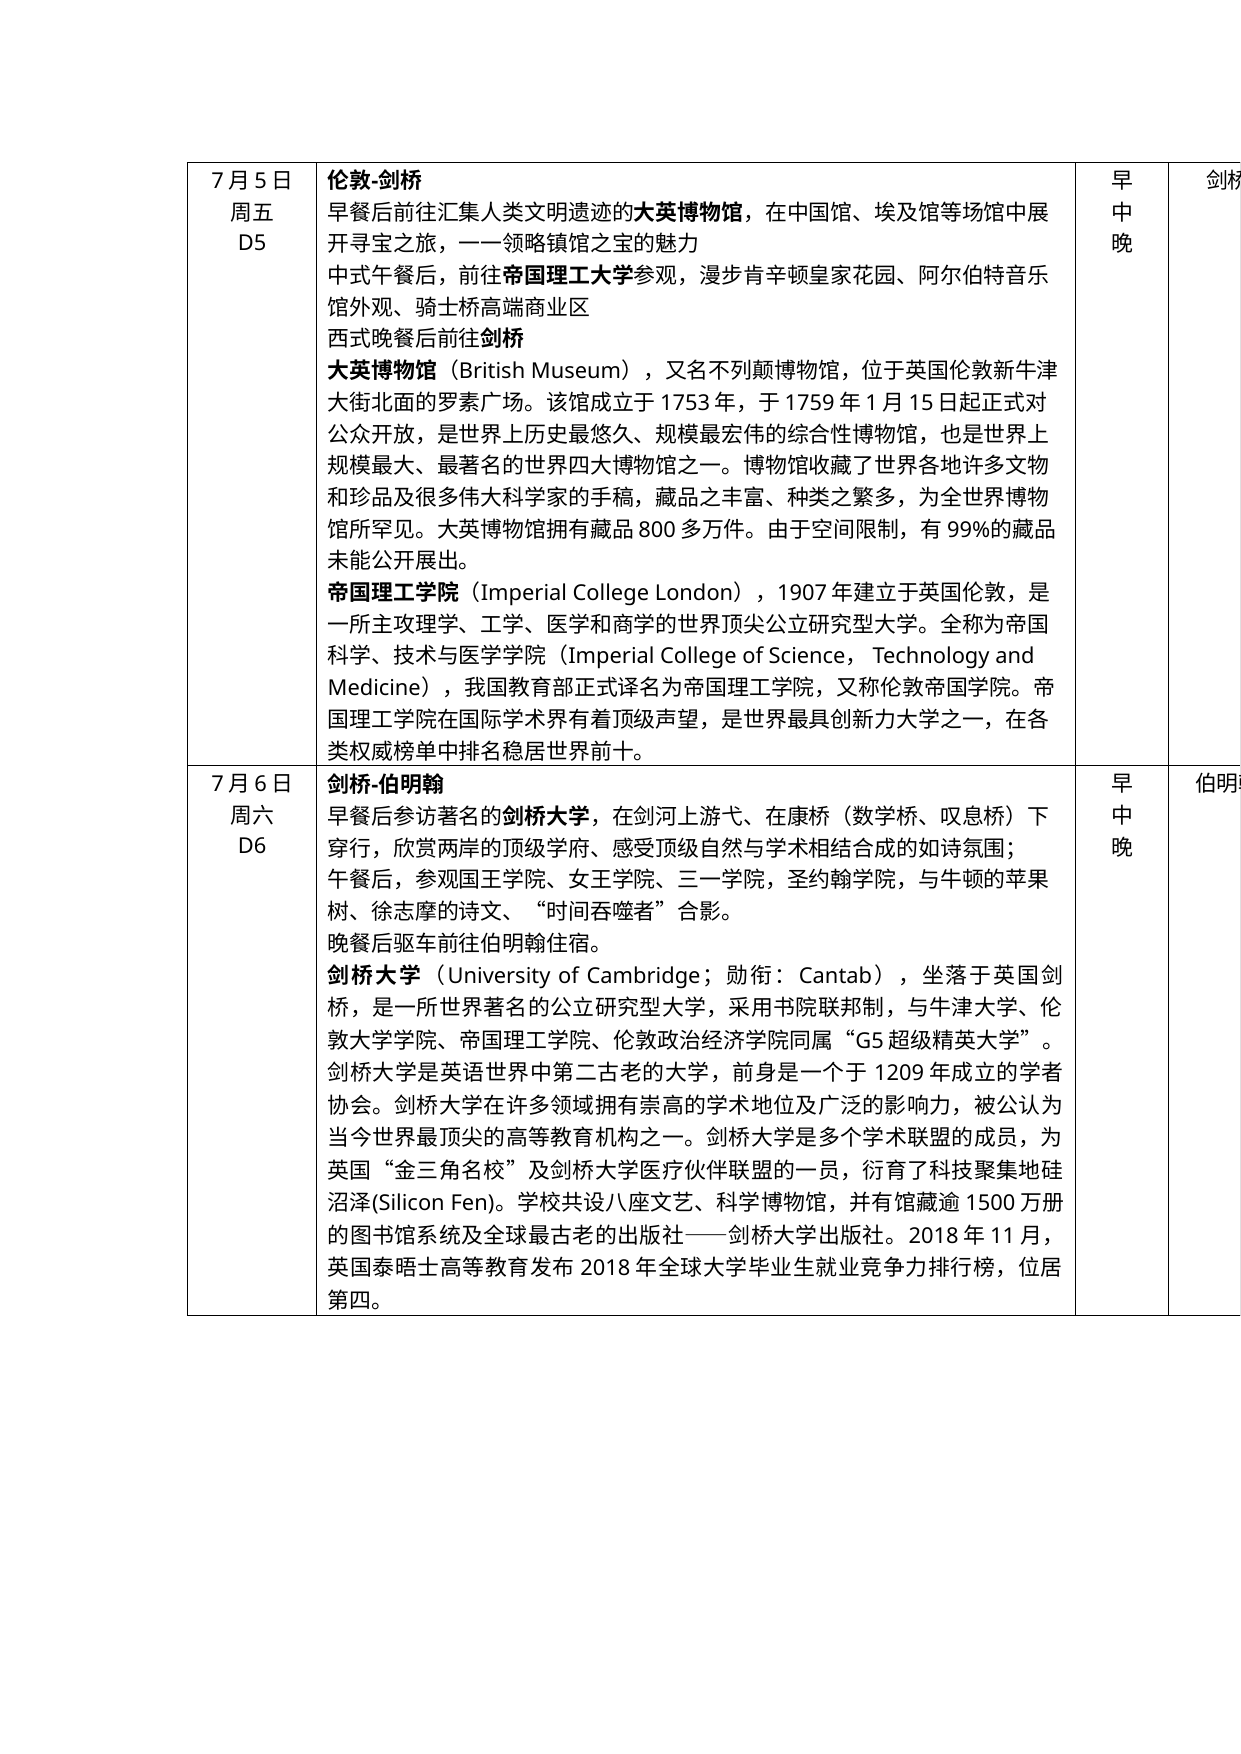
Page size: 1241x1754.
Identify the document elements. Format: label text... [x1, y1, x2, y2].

table_cell 7月5日 周五 D5 [188, 163, 316, 765]
table_cell 剑桥-伯明翰 早餐后参访著名的剑桥大学，在剑河上游弋、在康桥（数学桥、叹息桥）下穿行，欣赏两岸的顶级学府、感受顶级自然与学术相结合成的如诗氛围； 午餐后，参观国王学院、女王学院、三一学院，圣约翰学院，与牛顿的苹果树、徐志摩的诗文、“时间吞噬者”合影。 晚餐后驱车前往伯明翰住宿。 剑桥大学（University of Cambridge；勋衔：Cantab），坐落于英国剑桥，是一所世界著名的公立研究型大学，采用书院联邦制，与牛津大学、伦敦大学学院、帝国理工学院、伦敦政治经济学院同属“G5超级精英大学”。剑桥大学是英语世界中第二古老的大学，前身是一个于1209年成立的学者协会。剑桥大学在许多领域拥有崇高的学术地位及广泛的影响力，被公认为当今世界最顶尖的高等教育机构之一。剑桥大学是多个学术联盟的成员，为英国“金三角名校”及剑桥大学医疗伙伴联盟的一员，衍育了科技聚集地硅沼泽(Silicon Fen)。学校共设八座文艺、科学博物馆，并有馆藏逾1500万册的图书馆系统及全球最古老的出版社——剑桥大学出版社。2018年11月，英国泰晤士高等教育发布2018年全球大学毕业生就业竞争力排行榜，位居第四。 [317, 766, 1075, 1315]
table_cell 伦敦-剑桥 早餐后前往汇集人类文明遗迹的大英博物馆，在中国馆、埃及馆等场馆中展开寻宝之旅，一一领略镇馆之宝的魅力 中式午餐后，前往帝国理工大学参观，漫步肯辛顿皇家花园、阿尔伯特音乐馆外观、骑士桥高端商业区 西式晚餐后前往剑桥 大英博物馆（British Museum），又名不列颠博物馆，位于英国伦敦新牛津大街北面的罗素广场。该馆成立于1753年，于1759年1月15日起正式对公众开放，是世界上历史最悠久、规模最宏伟的综合性博物馆，也是世界上规模最大、最著名的世界四大博物馆之一。博物馆收藏了世界各地许多文物和珍品及很多伟大科学家的手稿，藏品之丰富、种类之繁多，为全世界博物馆所罕见。大英博物馆拥有藏品800多万件。由于空间限制，有99%的藏品未能公开展出。 帝国理工学院（Imperial College London），1907年建立于英国伦敦，是一所主攻理学、工学、医学和商学的世界顶尖公立研究型大学。全称为帝国科学、技术与医学学院（Imperial College of Science， Technology and Medicine），我国教育部正式译名为帝国理工学院，又称伦敦帝国学院。帝国理工学院在国际学术界有着顶级声望，是世界最具创新力大学之一，在各类权威榜单中排名稳居世界前十。 [317, 163, 1075, 765]
table_cell 早 中 晚 [1076, 766, 1168, 1315]
table_cell 伯明翰 [1169, 766, 1240, 1315]
table_cell 早 中 晚 [1076, 163, 1168, 765]
table_cell 剑桥 [1169, 163, 1240, 765]
table_cell 7月6日 周六 D6 [188, 766, 316, 1315]
